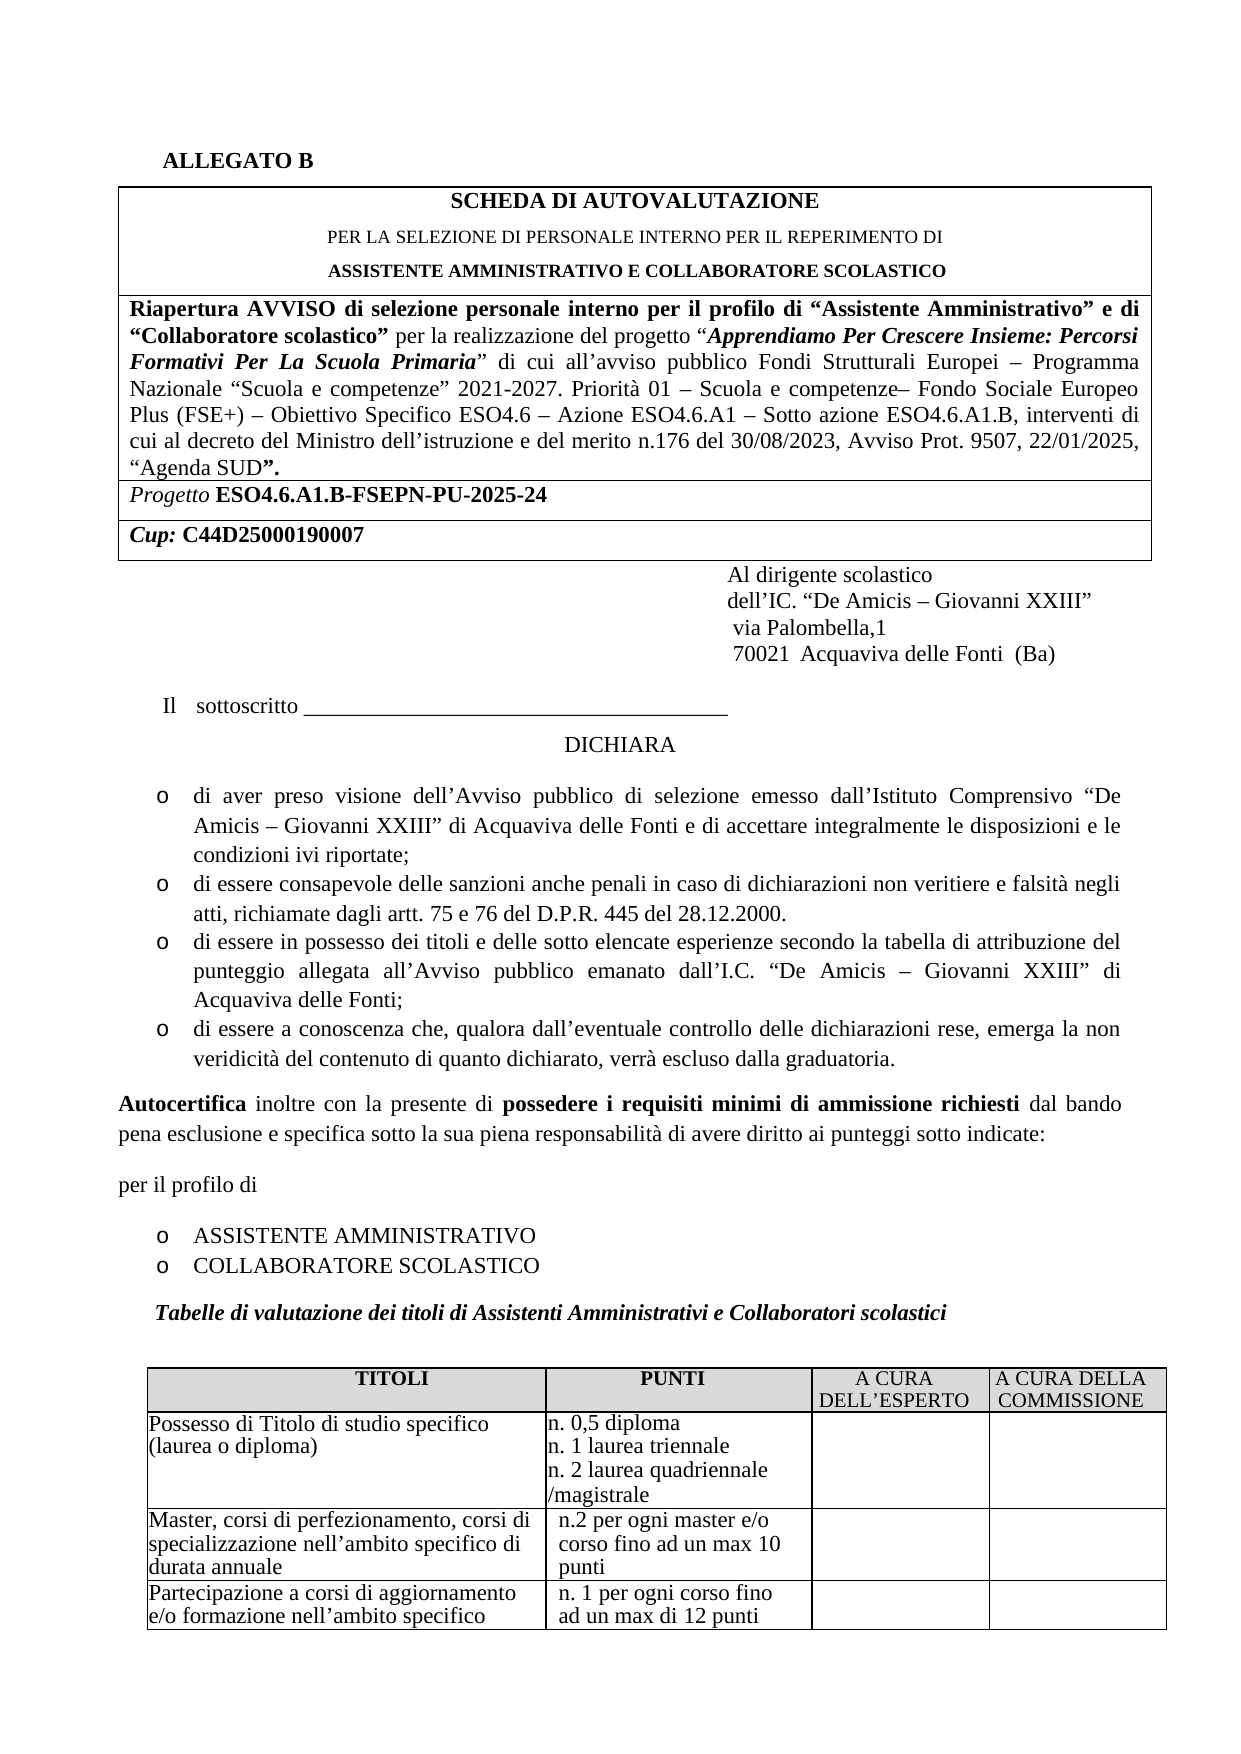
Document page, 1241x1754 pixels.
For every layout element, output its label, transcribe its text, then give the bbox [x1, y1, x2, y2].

text 70021 Acquaviva delle Fonti (Ba) [664, 640, 1110, 693]
table_cell Cup: C44D25000190007 [119, 521, 1151, 560]
text per il profilo di [118, 1171, 1122, 1197]
table_header PUNTI [547, 1369, 811, 1411]
table_cell n. 0,5 diploma n. 1 laurea triennale n. 2 laurea quadriennale /magistrale [547, 1413, 811, 1507]
text dell’IC. “De Amicis – Giovanni XXIII” [664, 587, 1110, 613]
table_cell [990, 1581, 1166, 1629]
table_cell [813, 1509, 989, 1579]
text via Palombella,1 [664, 613, 1110, 640]
text ALLEGATO B [162, 148, 1122, 174]
table_cell [990, 1413, 1166, 1507]
table_cell n.2 per ogni master e/o corso fino ad un max 10 punti [547, 1509, 811, 1579]
list di essere a conoscenza che, qualora dall’eventuale controllo delle dichiarazioni rese, emerga la non veridicità del contenuto di quanto dichiarato, verrà escluso dalla graduatoria. [156, 1015, 1122, 1071]
table_cell [813, 1413, 989, 1507]
list di aver preso visione dell’Avviso pubblico di selezione emesso dall’Istituto Comprensivo “De Amicis – Giovanni XXIII” di Acquaviva delle Fonti e di accettare integralmente le disposizioni e le condizioni ivi riportate; [156, 782, 1122, 868]
table_cell [813, 1581, 989, 1629]
text DICHIARA [118, 731, 1122, 758]
table_cell Master, corsi di perfezionamento, corsi di specializzazione nell’ambito specifico di durata annuale [148, 1509, 545, 1579]
text Al dirigente scolastico [664, 561, 1110, 587]
text Tabelle di valutazione dei titoli di Assistenti Amministrativi e Collaboratori scolastici [154, 1299, 1122, 1326]
table_header A CURA DELLA COMMISSIONE [990, 1369, 1166, 1411]
table_header A CURA DELL’ESPERTO [813, 1369, 989, 1411]
table_cell Riapertura AVVISO di selezione personale interno per il profilo di “Assistente Amministrativo” e di “Collaboratore scolastico” per la realizzazione del progetto “Apprendiamo Per Crescere Insieme: Percorsi Formativi Per La Scuola Primaria” di cui all’avviso pubblico Fondi Strutturali Europei – Programma Nazionale “Scuola e competenze” 2021-2027. Priorità 01 – Scuola e competenze– Fondo Sociale Europeo Plus (FSE+) – Obiettivo Specifico ESO4.6 – Azione ESO4.6.A1 – Sotto azione ESO4.6.A1.B, interventi di cui al decreto del Ministro dell’istruzione e del merito n.176 del 30/08/2023, Avviso Prot. 9507, 22/01/2025, “Agenda SUD”. [119, 296, 1151, 480]
table_cell Possesso di Titolo di studio specifico (laurea o diploma) [148, 1413, 545, 1507]
table_cell n. 1 per ogni corso fino ad un max di 12 punti [547, 1581, 811, 1629]
table_header TITOLI [148, 1369, 545, 1411]
table_cell [990, 1509, 1166, 1579]
text Autocertifica inoltre con la presente di possedere i requisiti minimi di ammissione richiesti dal bando pena esclusione e specifica sotto la sua piena responsabilità di avere diritto ai punteggi sotto indicate: [118, 1089, 1122, 1146]
list COLLABORATORE SCOLASTICO [156, 1252, 1122, 1281]
table_cell Partecipazione a corsi di aggiornamento e/o formazione nell’ambito specifico [148, 1581, 545, 1629]
text Il sottoscritto _____________________________________ [162, 693, 1099, 719]
table_cell Progetto ESO4.6.A1.B-FSEPN-PU-2025-24 [119, 481, 1151, 520]
list di essere consapevole delle sanzioni anche penali in caso di dichiarazioni non veritiere e falsità negli atti, richiamate dagli artt. 75 e 76 del D.P.R. 445 del 28.12.2000. [156, 870, 1122, 926]
list ASSISTENTE AMMINISTRATIVO [156, 1222, 1122, 1250]
table_header SCHEDA DI AUTOVALUTAZIONE PER LA SELEZIONE DI PERSONALE INTERNO PER IL REPERIMENTO DI ASSISTENTE AMMINISTRATIVO E COLLABORATORE SCOLASTICO [119, 188, 1151, 294]
list di essere in possesso dei titoli e delle sotto elencate esperienze secondo la tabella di attribuzione del punteggio allegata all’Avviso pubblico emanato dall’I.C. “De Amicis – Giovanni XXIII” di Acquaviva delle Fonti; [156, 928, 1122, 1013]
